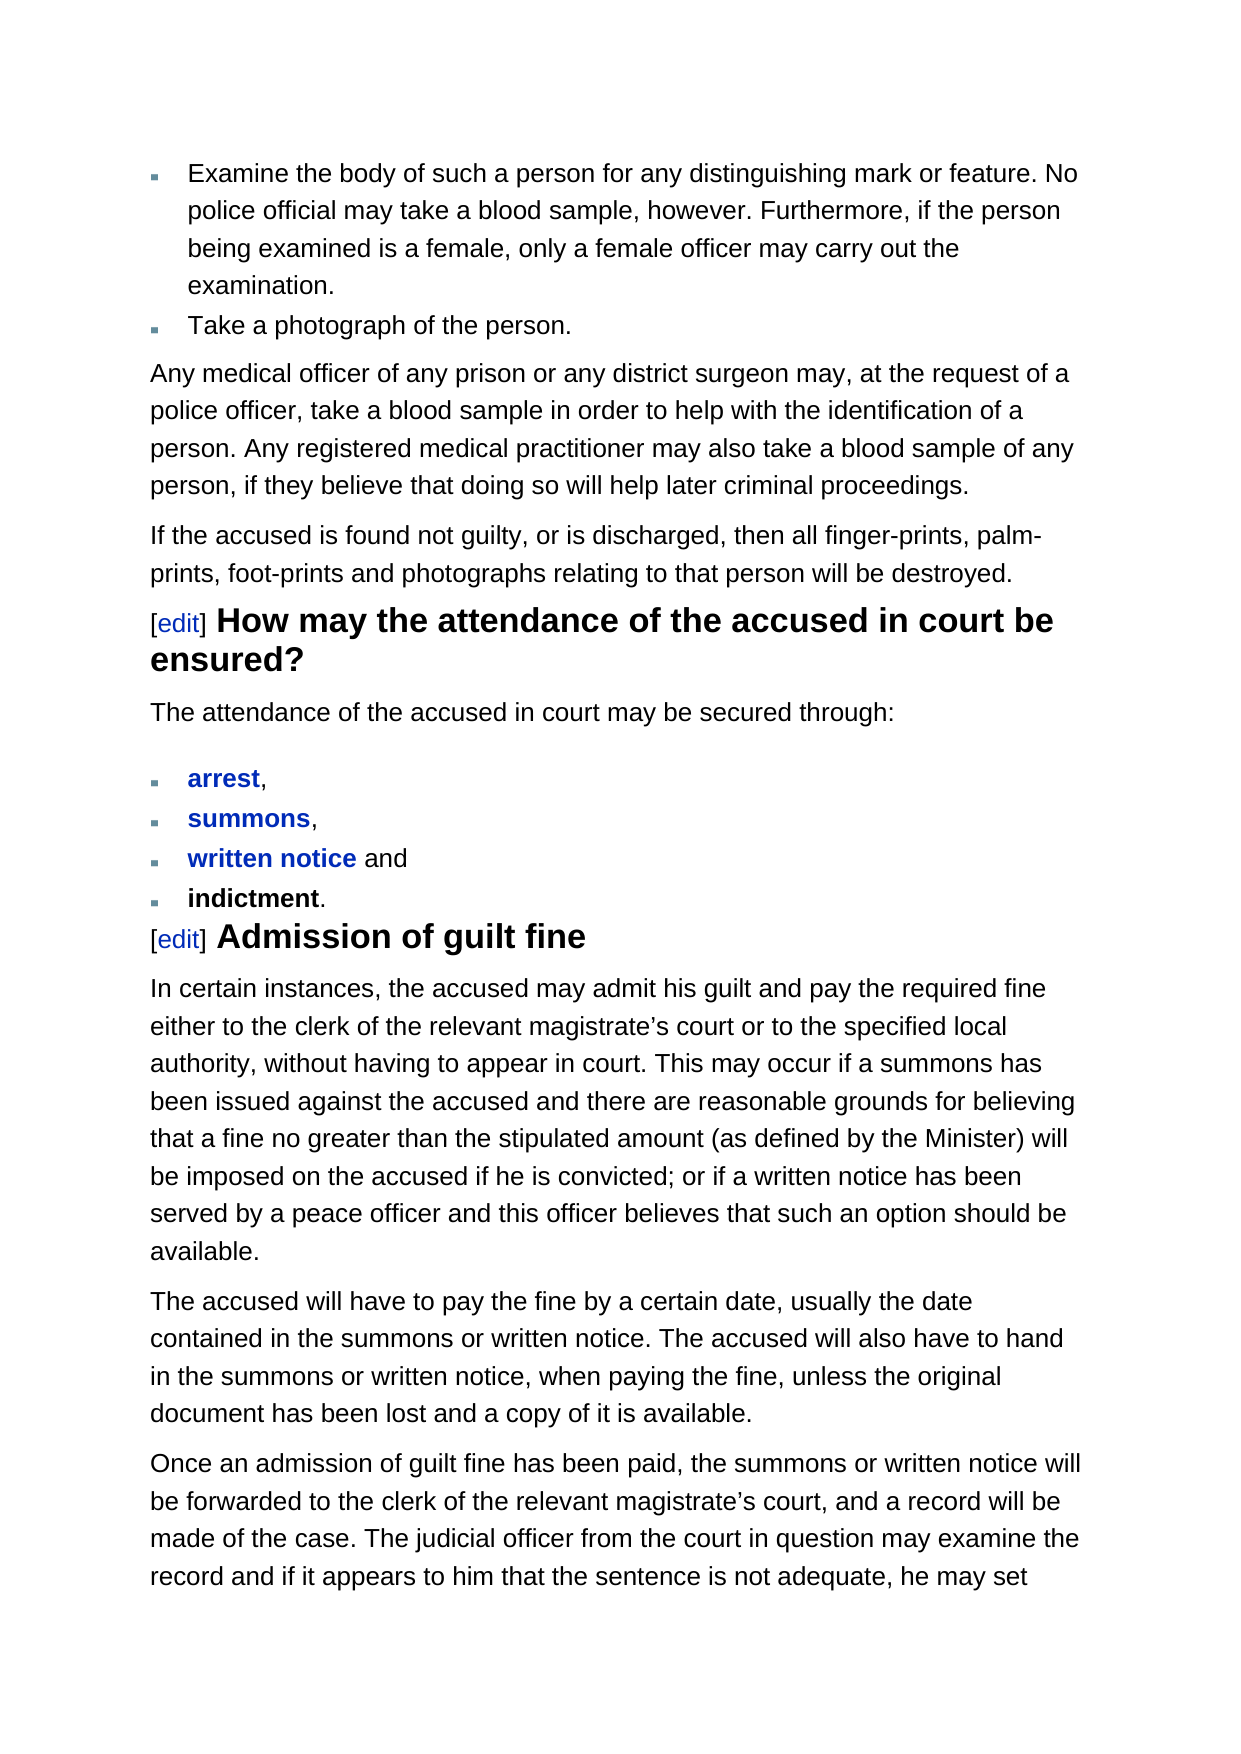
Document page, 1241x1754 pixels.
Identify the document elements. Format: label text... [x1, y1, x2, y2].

list arrest, [150, 756, 1090, 793]
picture [151, 891, 158, 908]
picture [151, 811, 158, 828]
list Examine the body of such a person for any distinguishing mark or feature. No police official may take a blood sample, however. Furthermore, if the person being examined is a female, only a female officer may carry out the examination. [150, 150, 1090, 300]
text The accused will have to pay the fine by a certain date, usually the date contained in the summons or written notice. The accused will also have to hand in the summons or written notice, when paying the fine, unless the original document has been lost and a copy of it is available. [150, 1278, 1090, 1428]
picture [151, 318, 158, 335]
list Take a photograph of the person. [150, 302, 1090, 340]
text Any medical officer of any prison or any district surgeon may, at the request of a police officer, take a blood sample in order to help with the identification of a person. Any registered medical practitioner may also take a blood sample of any person, if they believe that doing so will help later criminal proceedings. [150, 350, 1090, 500]
list summons, [150, 796, 1090, 833]
picture [151, 851, 158, 868]
list written notice and [150, 836, 1090, 873]
text The attendance of the accused in court may be secured through: [150, 689, 1090, 727]
list indictment. [150, 876, 1090, 913]
text If the accused is found not guilty, or is discharged, then all finger-prints, palm-prints, foot-prints and photographs relating to that person will be destroyed. [150, 512, 1090, 587]
text [edit] Admission of guilt fine [150, 916, 1090, 955]
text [150, 1440, 1090, 1590]
picture [151, 165, 158, 182]
text In certain instances, the accused may admit his guilt and pay the required fine either to the clerk of the relevant magistrate’s court or to the specified local authority, without having to appear in court. This may occur if a summons has been issued against the accused and there are reasonable grounds for believing that a fine no greater than the stipulated amount (as defined by the Minister) will be imposed on the accused if he is convicted; or if a written notice has been served by a peace officer and this officer believes that such an option should be available. [150, 965, 1090, 1265]
picture [151, 771, 158, 788]
text [edit] How may the attendance of the accused in court be ensured? [150, 600, 1090, 679]
